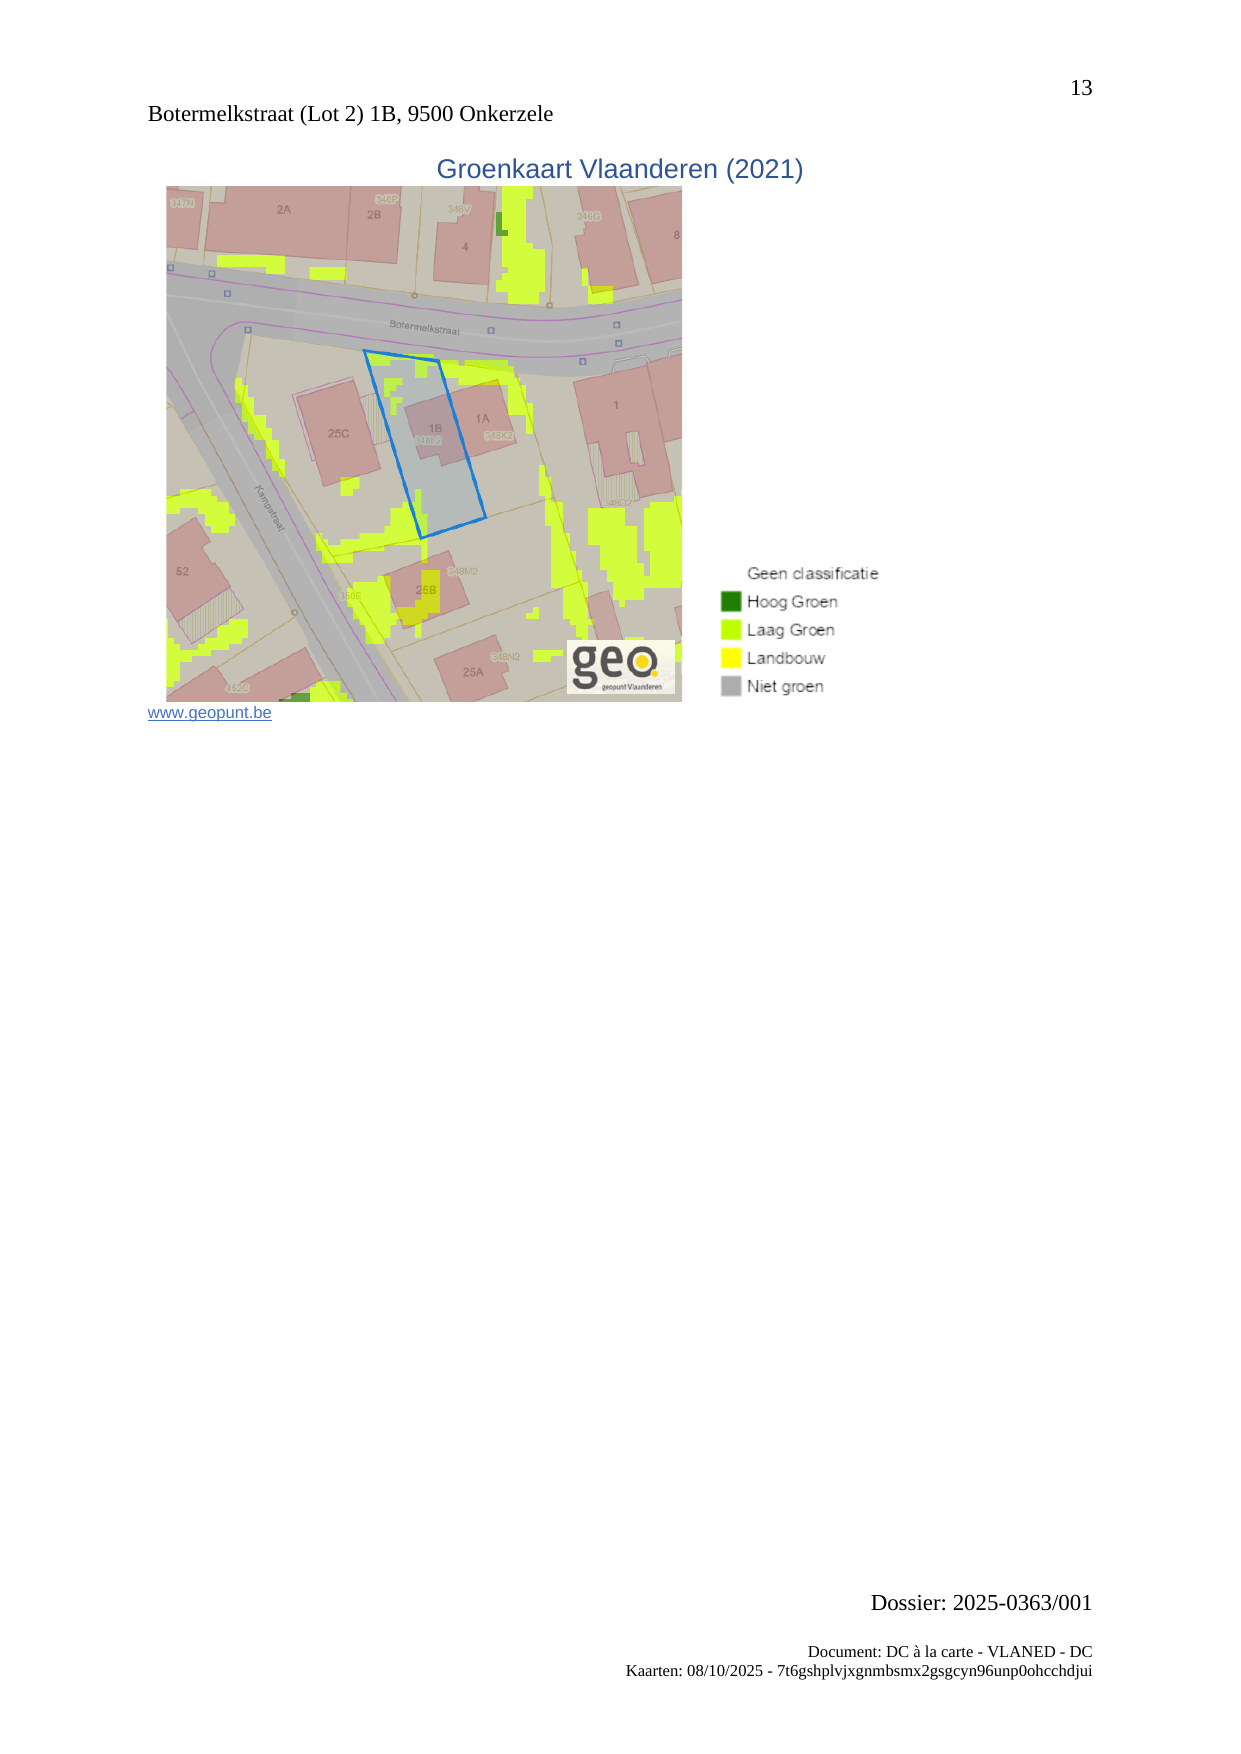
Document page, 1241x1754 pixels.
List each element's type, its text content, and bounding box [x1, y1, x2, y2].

text www.geopunt.be [148, 186, 1093, 722]
subtitle Groenkaart Vlaanderen (2021) [148, 153, 1093, 184]
